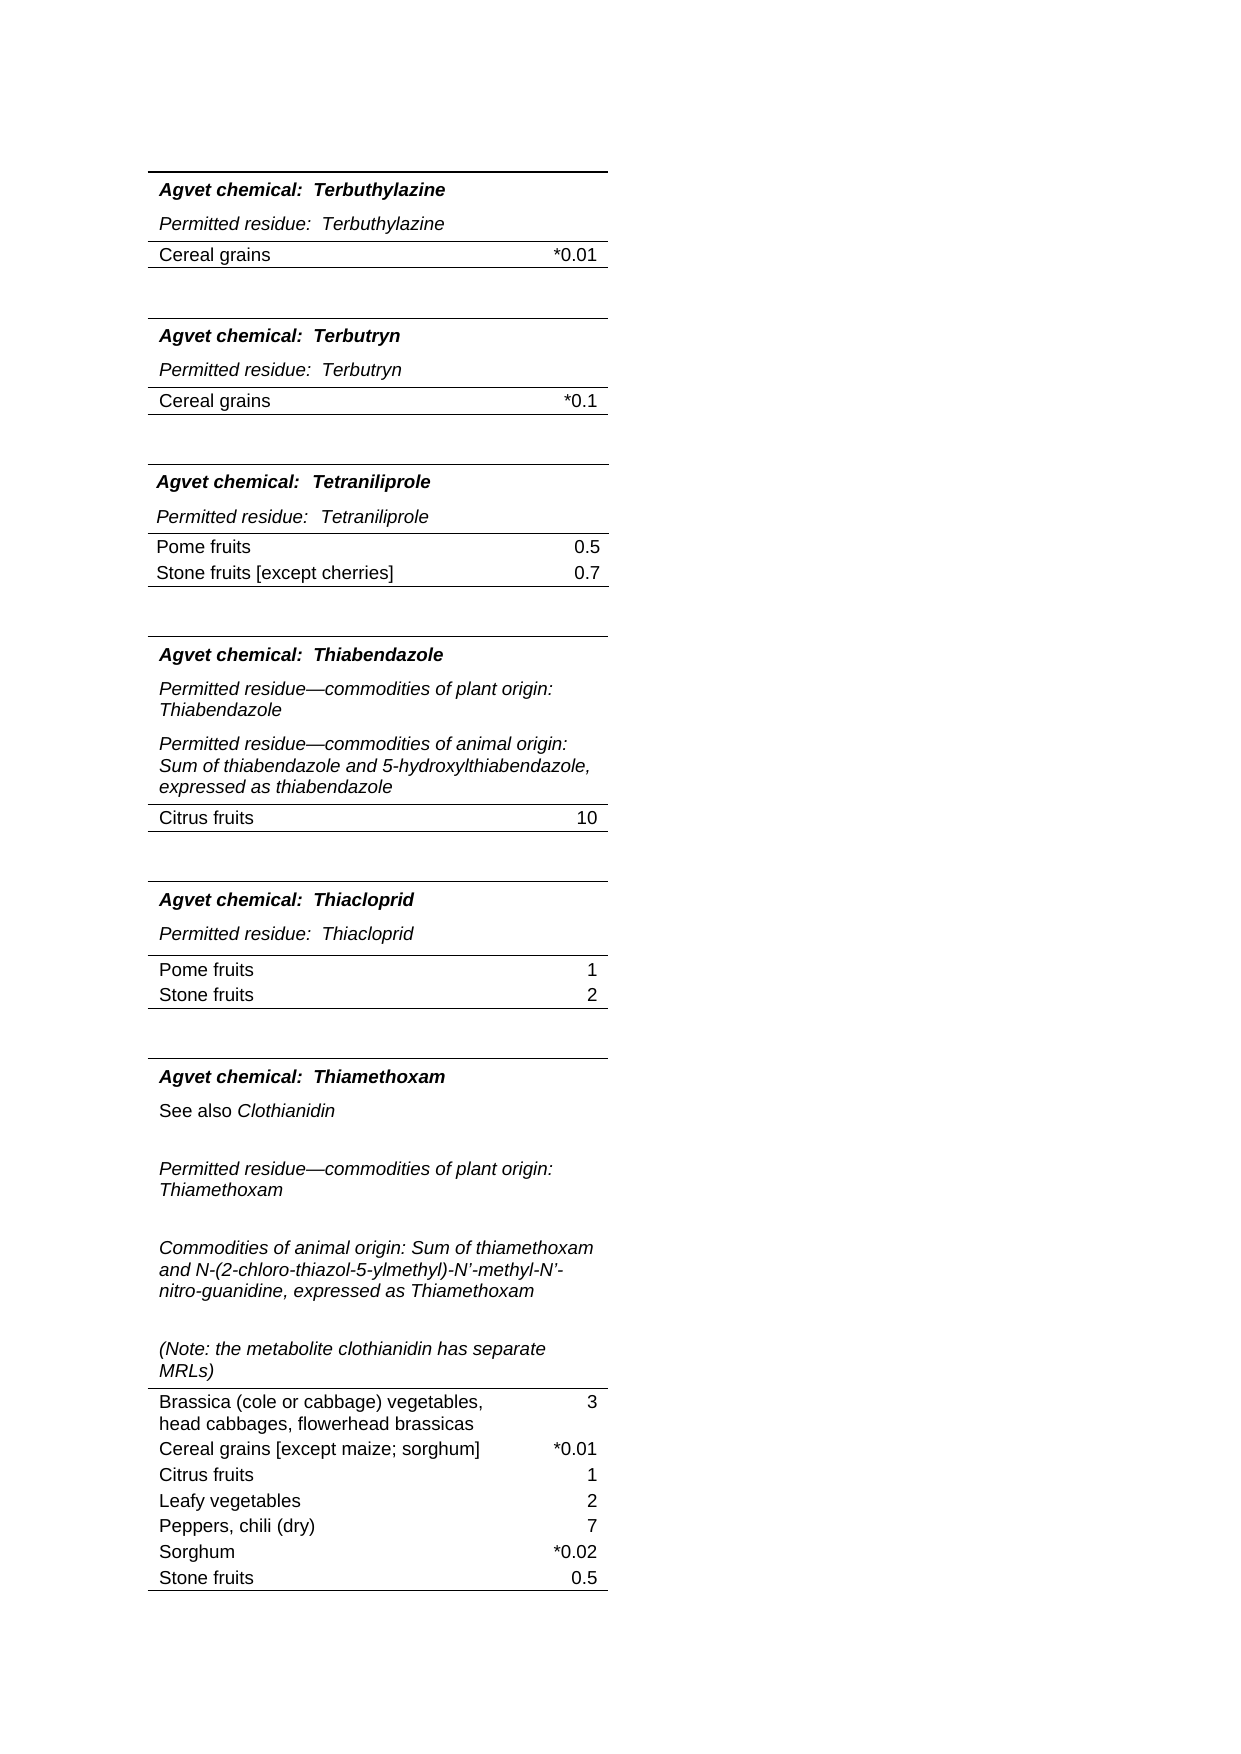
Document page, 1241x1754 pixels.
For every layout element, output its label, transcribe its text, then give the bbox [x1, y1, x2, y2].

table_cell Stone fruits [except cherries] [148, 560, 502, 586]
table_header Agvet chemical: Thiabendazole [148, 637, 608, 671]
table_cell 3 [502, 1389, 608, 1436]
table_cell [148, 1389, 502, 1436]
table_cell 10 [502, 805, 608, 831]
table_cell Peppers, chili (dry) [148, 1513, 502, 1539]
table_cell Permitted residue—commodities of plant origin: Thiabendazole [148, 671, 608, 727]
table_cell Cereal grains [except maize; sorghum] [148, 1436, 502, 1462]
table_cell Stone fruits [148, 1565, 502, 1590]
table_cell Leafy vegetables [148, 1488, 502, 1513]
table_cell 1 [502, 1462, 608, 1487]
table_cell *0.1 [502, 388, 608, 414]
table_cell Cereal grains [148, 242, 502, 267]
table_cell *0.01 [502, 242, 608, 267]
table_cell Permitted residue: Tetraniliprole [148, 499, 608, 533]
table_cell 2 [502, 1488, 608, 1513]
table_cell Stone fruits [148, 982, 502, 1008]
table_header Agvet chemical: Tetraniliprole [148, 465, 608, 499]
table_header Agvet chemical: Thiamethoxam [148, 1059, 608, 1093]
table_cell 0.7 [502, 560, 608, 586]
table_cell 0.5 [502, 534, 608, 560]
table_cell 1 [502, 956, 608, 982]
table_cell Sorghum [148, 1539, 502, 1564]
table_cell 7 [502, 1513, 608, 1539]
table_cell See also Clothianidin Permitted residue—commodities of plant origin: Thiamethoxam Commodities of animal origin: Sum of thiamethoxam and N-(2-chloro-thiazol-5-ylmethyl)-N’-methyl-N’-nitro-guanidine, expressed as Thiamethoxam (Note: the metabolite clothianidin has separate MRLs) [148, 1093, 608, 1388]
table_header Agvet chemical: Terbuthylazine [148, 173, 608, 206]
table_cell *0.02 [502, 1539, 608, 1564]
table_cell Citrus fruits [148, 805, 502, 831]
table_cell *0.01 [502, 1436, 608, 1462]
table_header Agvet chemical: Terbutryn [148, 319, 608, 353]
table_cell Citrus fruits [148, 1462, 502, 1487]
table_cell Permitted residue: Terbutryn [148, 353, 608, 387]
table_cell Cereal grains [148, 388, 502, 414]
table_cell Pome fruits [148, 956, 502, 982]
table_cell 0.5 [502, 1565, 608, 1590]
table_cell 2 [502, 982, 608, 1008]
table_cell Permitted residue—commodities of animal origin: Sum of thiabendazole and 5-hydroxylthiabendazole, expressed as thiabendazole [148, 727, 608, 804]
table_cell Permitted residue: Terbuthylazine [148, 206, 608, 241]
table_cell Pome fruits [148, 534, 502, 560]
table_cell Permitted residue: Thiacloprid [148, 916, 608, 955]
table_header Agvet chemical: Thiacloprid [148, 882, 608, 916]
